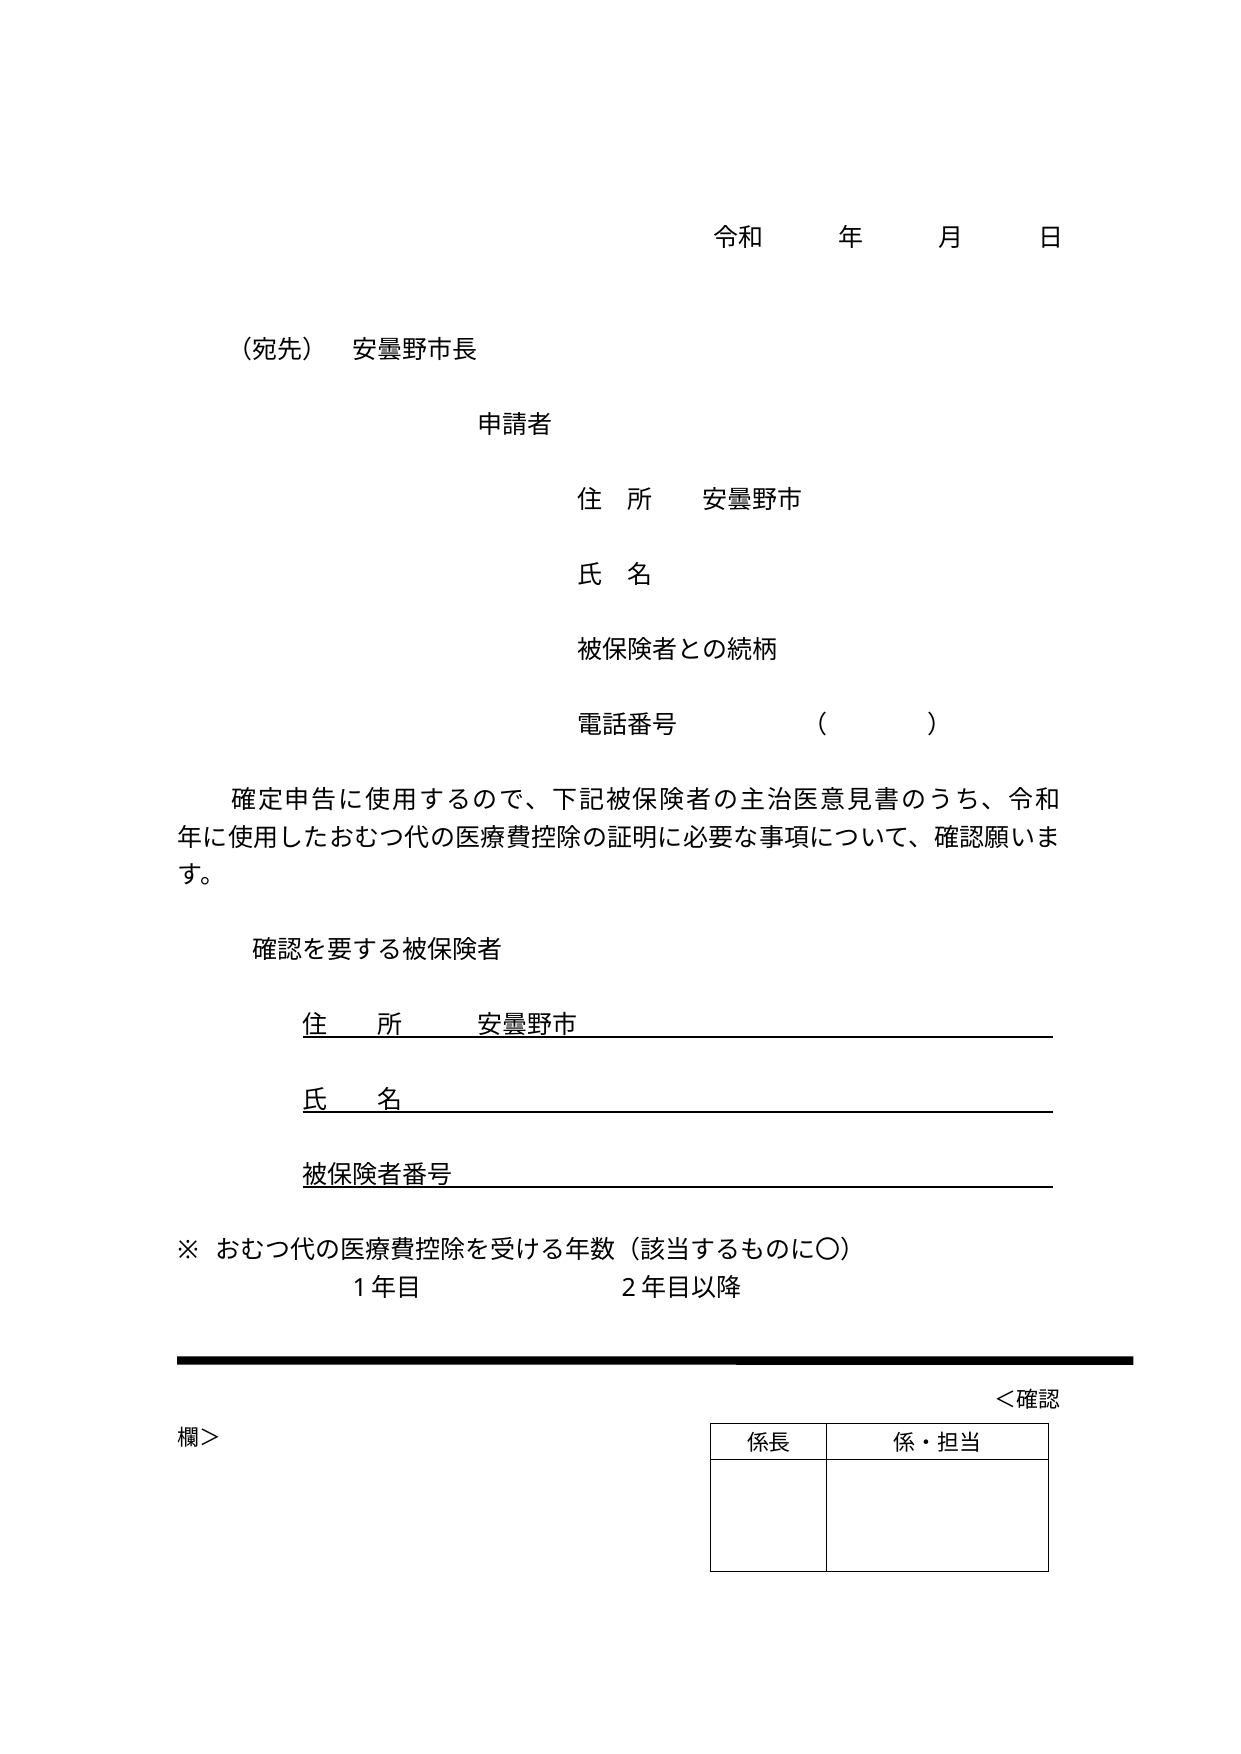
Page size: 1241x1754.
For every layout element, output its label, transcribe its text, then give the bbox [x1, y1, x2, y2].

text （宛先） 安曇野市長 [177, 329, 1063, 367]
table_cell [711, 1460, 826, 1571]
text 住 所 安曇野市 [177, 1004, 1063, 1042]
table_header 係長 [711, 1424, 826, 1459]
text 氏 名 [177, 554, 1063, 592]
text 1年目 2年目以降 [177, 1267, 1063, 1304]
text 確認を要する被保険者 [177, 929, 1063, 967]
text 申請者 [177, 404, 1063, 442]
text ＜確認欄＞ [177, 1379, 1063, 1454]
table_cell [827, 1460, 1048, 1571]
text 被保険者との続柄 [177, 629, 1063, 667]
list おむつ代の医療費控除を受ける年数（該当するものに〇） [177, 1229, 1063, 1267]
text 令和 年 月 日 [177, 217, 1063, 254]
table_header 係・担当 [827, 1424, 1048, 1459]
text 氏 名 [177, 1079, 1063, 1117]
text 確定申告に使用するので、下記被保険者の主治医意見書のうち、令和 年に使用したおむつ代の医療費控除の証明に必要な事項について、確認願います。 [177, 779, 1063, 892]
text 住 所 安曇野市 [177, 479, 1063, 517]
text 電話番号 （ ） [177, 704, 1063, 742]
text 被保険者番号 [177, 1154, 1063, 1192]
